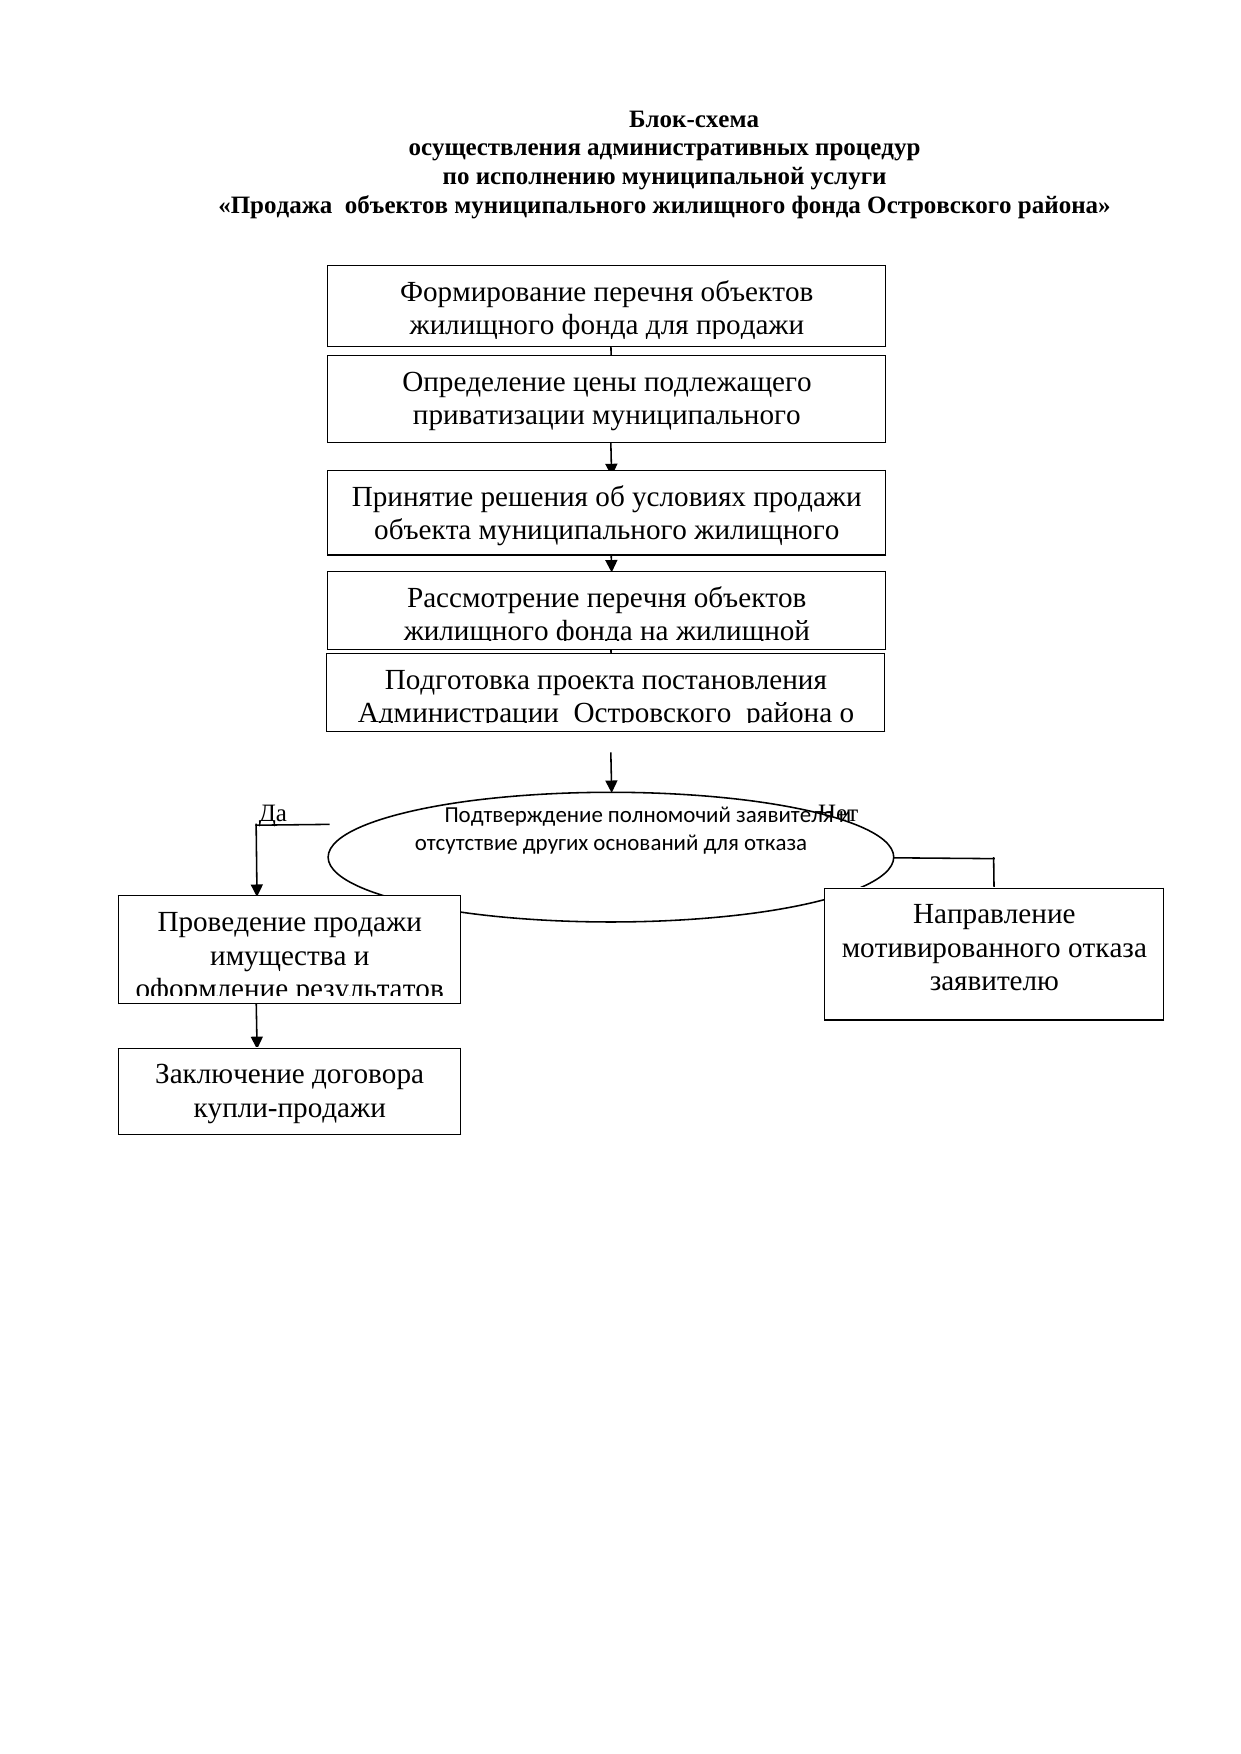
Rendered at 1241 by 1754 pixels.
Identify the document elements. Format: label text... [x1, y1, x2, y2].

text осуществления административных процедур [177, 132, 1152, 161]
text Да Нет [177, 798, 478, 827]
text по исполнению муниципальной услуги [177, 161, 1152, 190]
text Блок-схема [177, 104, 1152, 132]
text Да Нет [744, 798, 1152, 827]
text «Продажа объектов муниципального жилищного фонда Островского района» [177, 190, 1152, 219]
